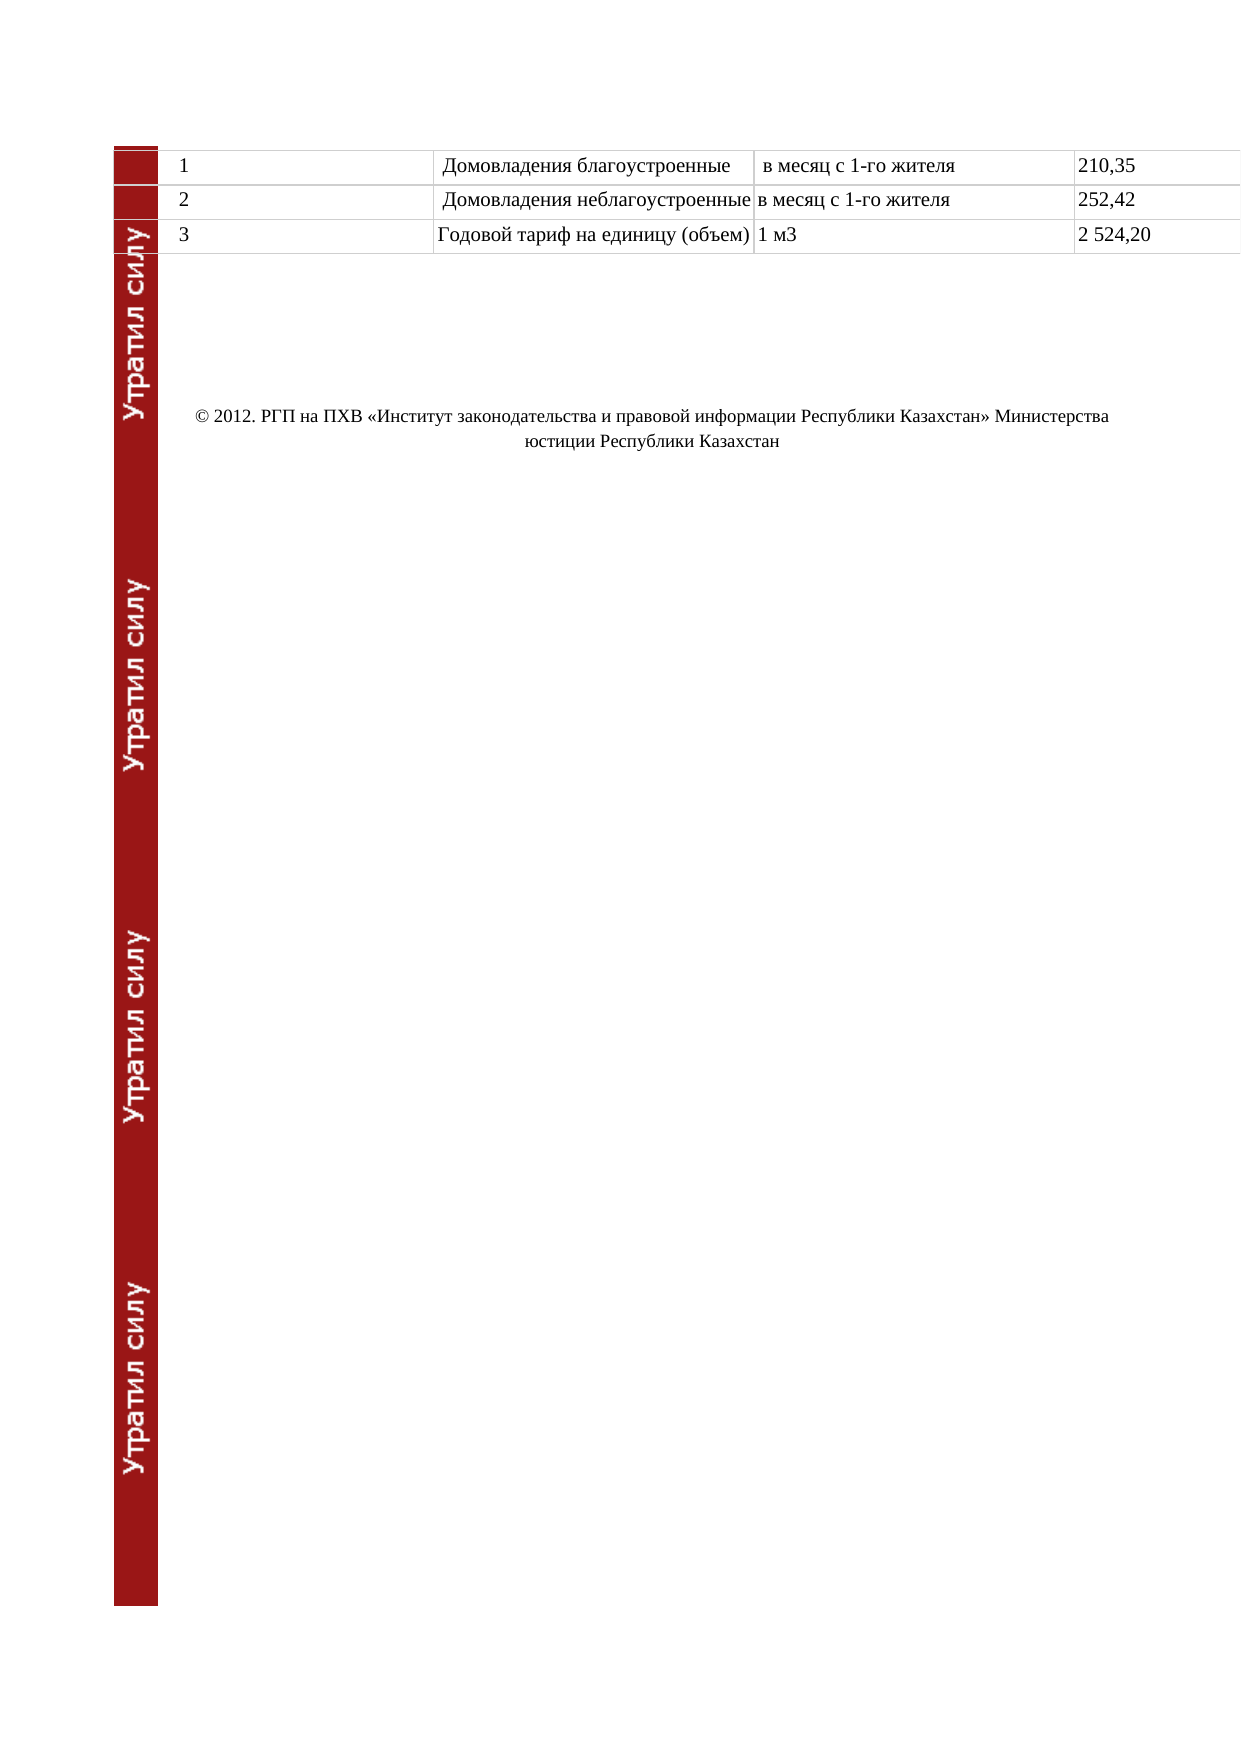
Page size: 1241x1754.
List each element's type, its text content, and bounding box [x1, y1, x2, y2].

table_cell в месяц с 1-го жителя [755, 151, 1074, 184]
table_cell 210,35 [1075, 151, 1240, 184]
table_cell Домовладения неблагоустроенные [434, 186, 753, 219]
table_cell 1 [114, 151, 433, 184]
table_cell 3 [114, 220, 433, 253]
table_cell Годовой тариф на единицу (объем) [434, 220, 753, 253]
table_cell 252,42 [1075, 186, 1240, 219]
picture [114, 452, 158, 1606]
table_cell 2 [114, 186, 433, 219]
text © 2012. РГП на ПХВ «Институт законодательства и правовой информации Республики Казахстан» Министерства юстиции Республики Казахстан [112, 405, 1128, 452]
table_cell 1 м3 [755, 220, 1074, 253]
table_cell Домовладения благоустроенные [434, 151, 753, 184]
table_cell 2 524,20 [1075, 220, 1240, 253]
picture [114, 146, 158, 150]
picture [114, 254, 158, 405]
table_cell в месяц с 1-го жителя [755, 186, 1074, 219]
